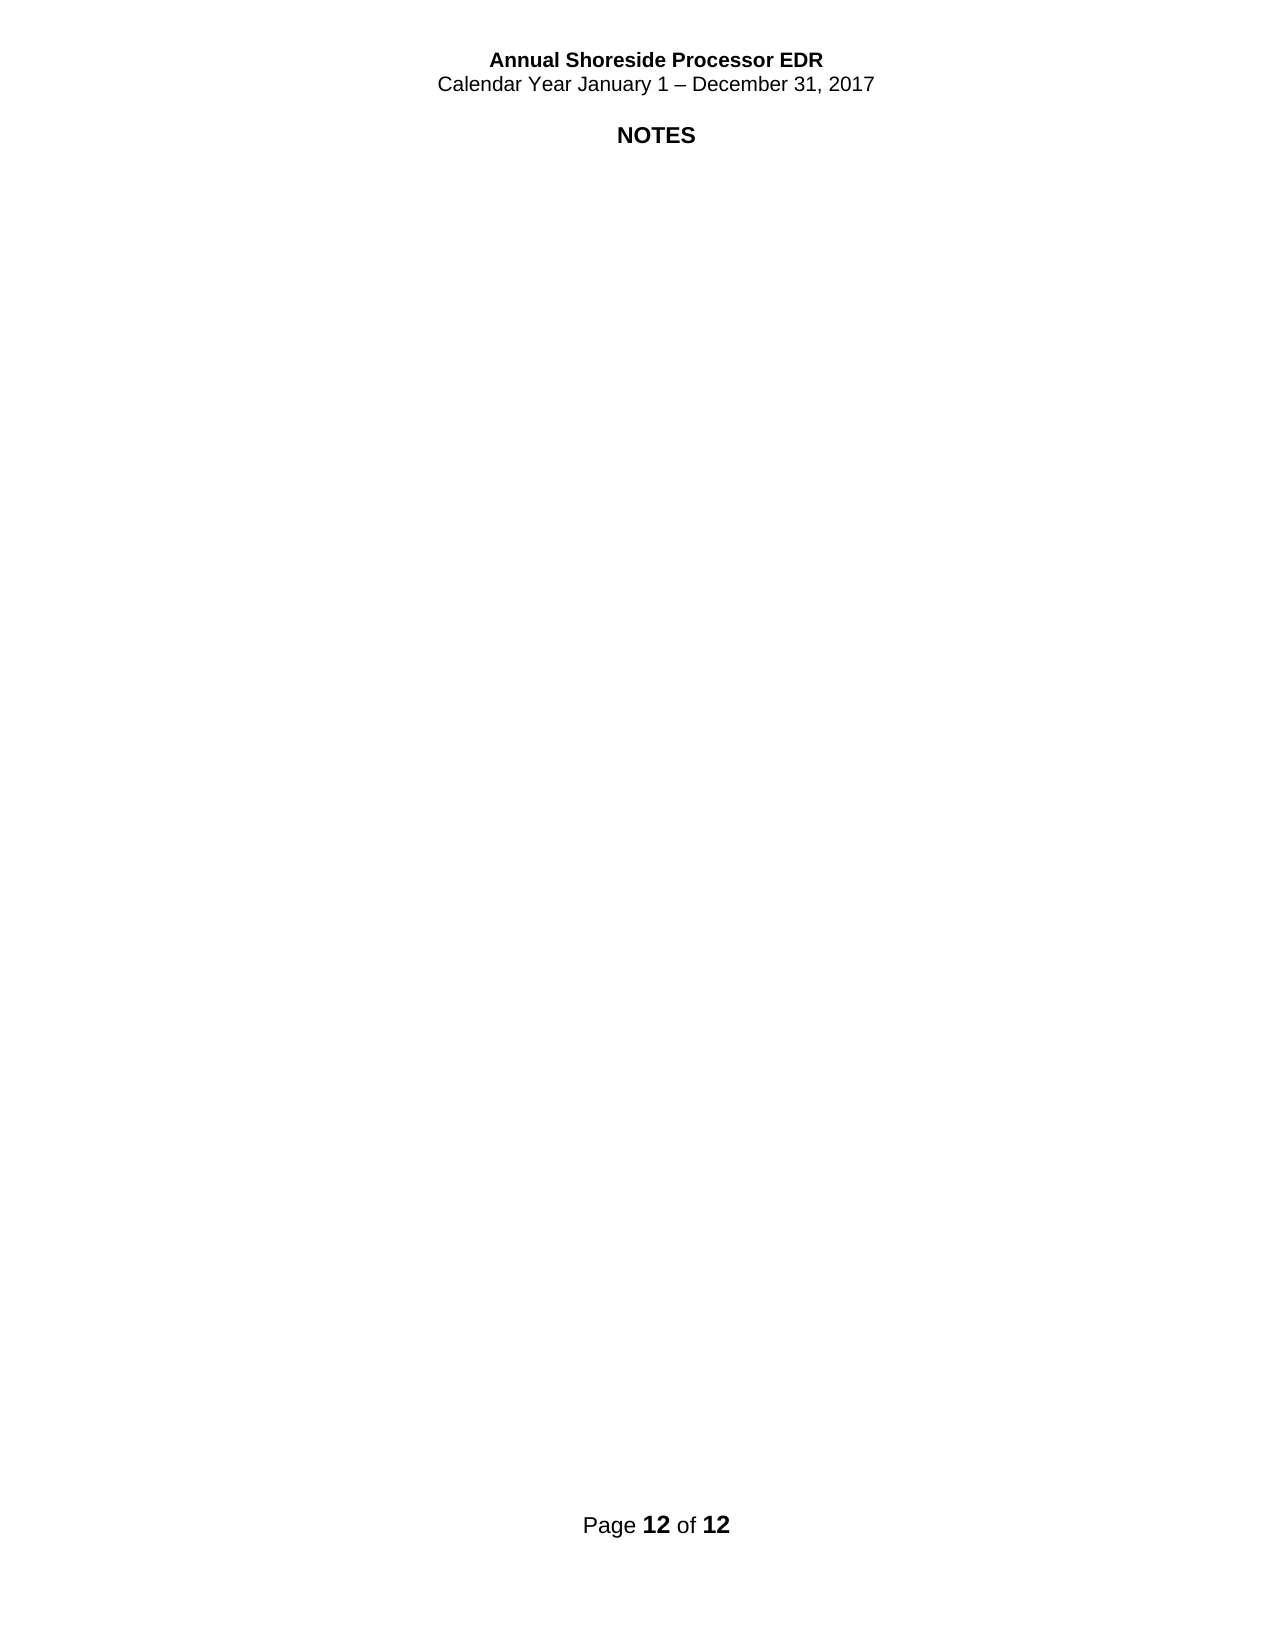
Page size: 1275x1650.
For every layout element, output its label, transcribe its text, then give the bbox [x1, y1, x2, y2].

text NOTES [150, 122, 1162, 149]
